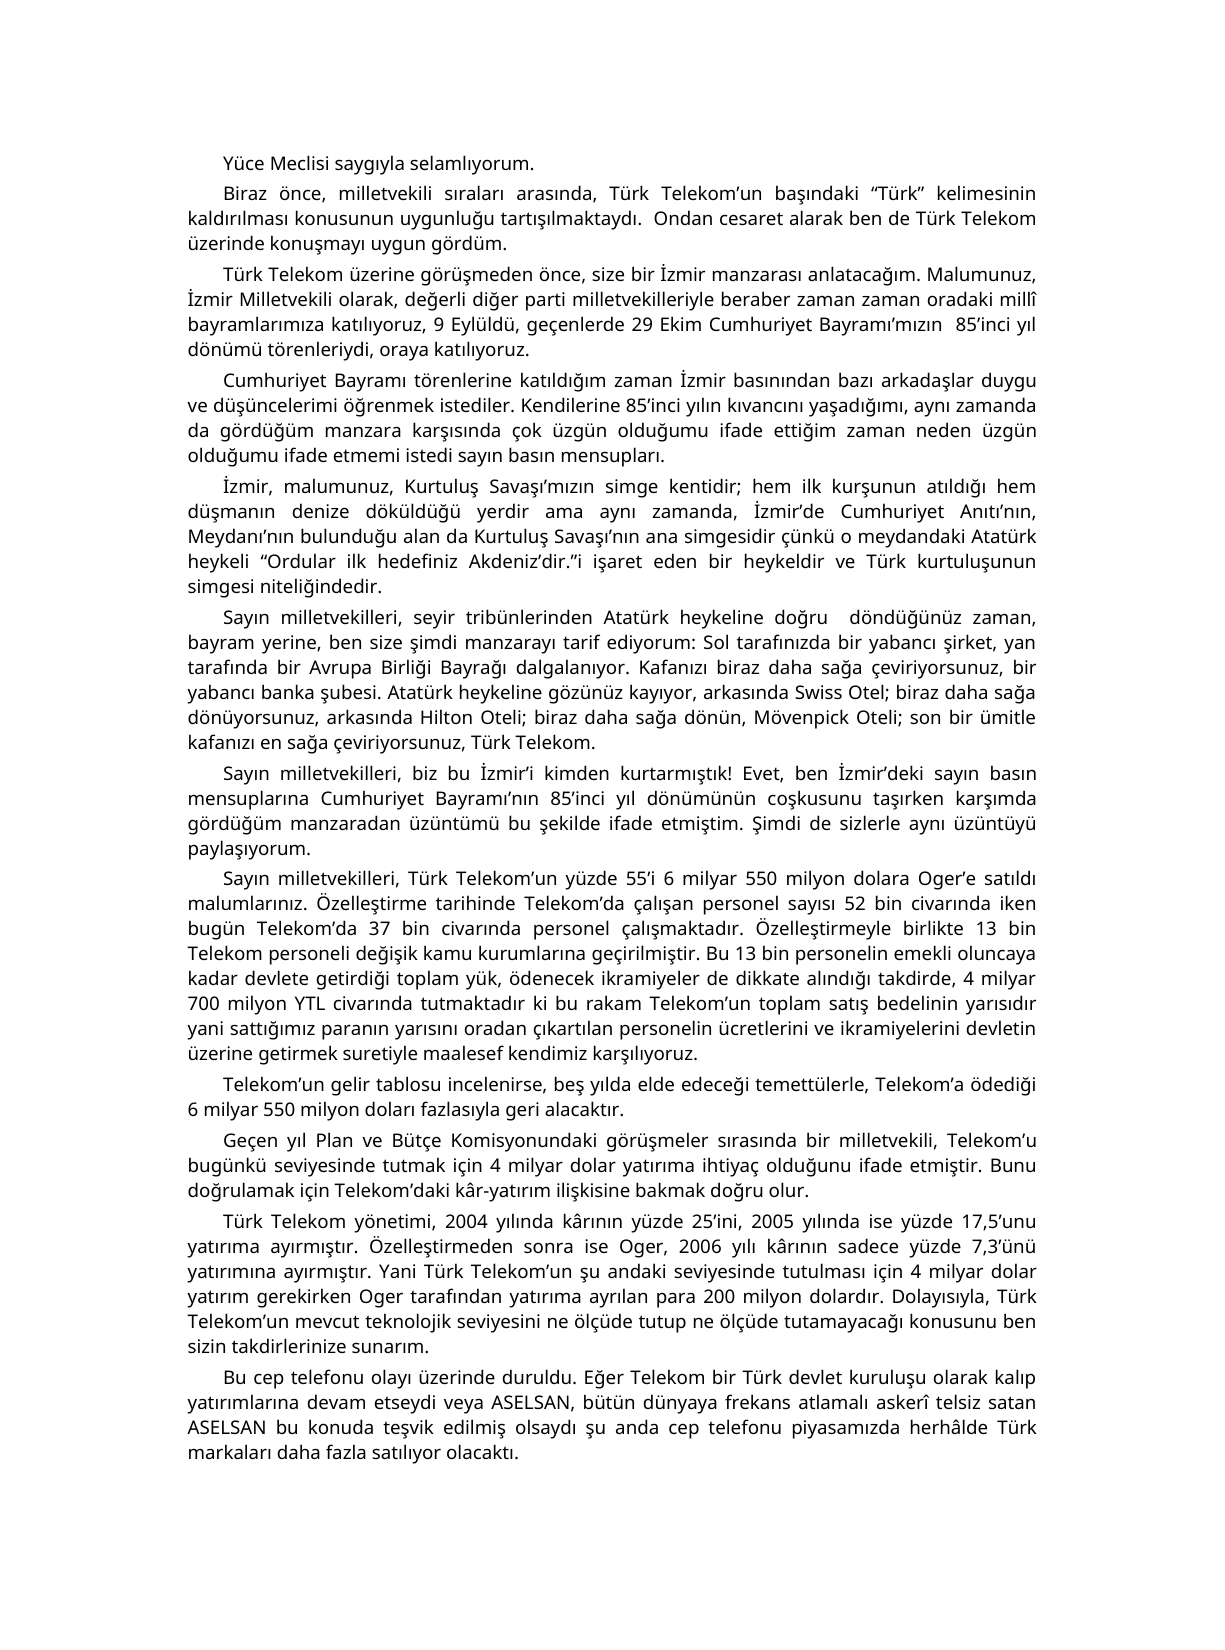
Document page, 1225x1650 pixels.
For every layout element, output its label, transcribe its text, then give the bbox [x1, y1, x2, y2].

text Geçen yıl Plan ve Bütçe Komisyonundaki görüşmeler sırasında bir milletvekili, Telekom’u bugünkü seviyesinde tutmak için 4 milyar dolar yatırıma ihtiyaç olduğunu ifade etmiştir. Bunu doğrulamak için Telekom’daki kâr-yatırım ilişkisine bakmak doğru olur. [187, 1127, 1037, 1202]
text Türk Telekom üzerine görüşmeden önce, size bir İzmir manzarası anlatacağım. Malumunuz, İzmir Milletvekili olarak, değerli diğer parti milletvekilleriyle beraber zaman zaman oradaki millî bayramlarımıza katılıyoruz, 9 Eylüldü, geçenlerde 29 Ekim Cumhuriyet Bayramı’mızın 85’inci yıl dönümü törenleriydi, oraya katılıyoruz. [187, 262, 1037, 362]
text Cumhuriyet Bayramı törenlerine katıldığım zaman İzmir basınından bazı arkadaşlar duygu ve düşüncelerimi öğrenmek istediler. Kendilerine 85’inci yılın kıvancını yaşadığımı, aynı zamanda da gördüğüm manzara karşısında çok üzgün olduğumu ifade ettiğim zaman neden üzgün olduğumu ifade etmemi istedi sayın basın mensupları. [187, 367, 1037, 467]
text Telekom’un gelir tablosu incelenirse, beş yılda elde edeceği temettülerle, Telekom’a ödediği 6 milyar 550 milyon doları fazlasıyla geri alacaktır. [187, 1072, 1037, 1122]
text Sayın milletvekilleri, biz bu İzmir’i kimden kurtarmıştık! Evet, ben İzmir’deki sayın basın mensuplarına Cumhuriyet Bayramı’nın 85’inci yıl dönümünün coşkusunu taşırken karşımda gördüğüm manzaradan üzüntümü bu şekilde ifade etmiştim. Şimdi de sizlerle aynı üzüntüyü paylaşıyorum. [187, 760, 1037, 860]
text Türk Telekom yönetimi, 2004 yılında kârının yüzde 25’ini, 2005 yılında ise yüzde 17,5’unu yatırıma ayırmıştır. Özelleştirmeden sonra ise Oger, 2006 yılı kârının sadece yüzde 7,3’ünü yatırımına ayırmıştır. Yani Türk Telekom’un şu andaki seviyesinde tutulması için 4 milyar dolar yatırım gerekirken Oger tarafından yatırıma ayrılan para 200 milyon dolardır. Dolayısıyla, Türk Telekom’un mevcut teknolojik seviyesini ne ölçüde tutup ne ölçüde tutamayacağı konusunu ben sizin takdirlerinize sunarım. [187, 1208, 1037, 1358]
text Bu cep telefonu olayı üzerinde duruldu. Eğer Telekom bir Türk devlet kuruluşu olarak kalıp yatırımlarına devam etseydi veya ASELSAN, bütün dünyaya frekans atlamalı askerî telsiz satan ASELSAN bu konuda teşvik edilmiş olsaydı şu anda cep telefonu piyasamızda herhâlde Türk markaları daha fazla satılıyor olacaktı. [187, 1364, 1037, 1464]
text Sayın milletvekilleri, Türk Telekom’un yüzde 55’i 6 milyar 550 milyon dolara Oger’e satıldı malumlarınız. Özelleştirme tarihinde Telekom’da çalışan personel sayısı 52 bin civarında iken bugün Telekom’da 37 bin civarında personel çalışmaktadır. Özelleştirmeyle birlikte 13 bin Telekom personeli değişik kamu kurumlarına geçirilmiştir. Bu 13 bin personelin emekli oluncaya kadar devlete getirdiği toplam yük, ödenecek ikramiyeler de dikkate alındığı takdirde, 4 milyar 700 milyon YTL civarında tutmaktadır ki bu rakam Telekom’un toplam satış bedelinin yarısıdır yani sattığımız paranın yarısını oradan çıkartılan personelin ücretlerini ve ikramiyelerini devletin üzerine getirmek suretiyle maalesef kendimiz karşılıyoruz. [187, 866, 1037, 1066]
text Biraz önce, milletvekili sıraları arasında, Türk Telekom’un başındaki “Türk” kelimesinin kaldırılması konusunun uygunluğu tartışılmaktaydı. Ondan cesaret alarak ben de Türk Telekom üzerinde konuşmayı uygun gördüm. [187, 181, 1037, 256]
text Yüce Meclisi saygıyla selamlıyorum. [187, 150, 1037, 175]
text İzmir, malumunuz, Kurtuluş Savaşı’mızın simge kentidir; hem ilk kurşunun atıldığı hem düşmanın denize döküldüğü yerdir ama aynı zamanda, İzmir’de Cumhuriyet Anıtı’nın, Meydanı’nın bulunduğu alan da Kurtuluş Savaşı’nın ana simgesidir çünkü o meydandaki Atatürk heykeli “Ordular ilk hedefiniz Akdeniz’dir.”i işaret eden bir heykeldir ve Türk kurtuluşunun simgesi niteliğindedir. [187, 473, 1037, 598]
text Sayın milletvekilleri, seyir tribünlerinden Atatürk heykeline doğru döndüğünüz zaman, bayram yerine, ben size şimdi manzarayı tarif ediyorum: Sol tarafınızda bir yabancı şirket, yan tarafında bir Avrupa Birliği Bayrağı dalgalanıyor. Kafanızı biraz daha sağa çeviriyorsunuz, bir yabancı banka şubesi. Atatürk heykeline gözünüz kayıyor, arkasında Swiss Otel; biraz daha sağa dönüyorsunuz, arkasında Hilton Oteli; biraz daha sağa dönün, Mövenpick Oteli; son bir ümitle kafanızı en sağa çeviriyorsunuz, Türk Telekom. [187, 604, 1037, 754]
